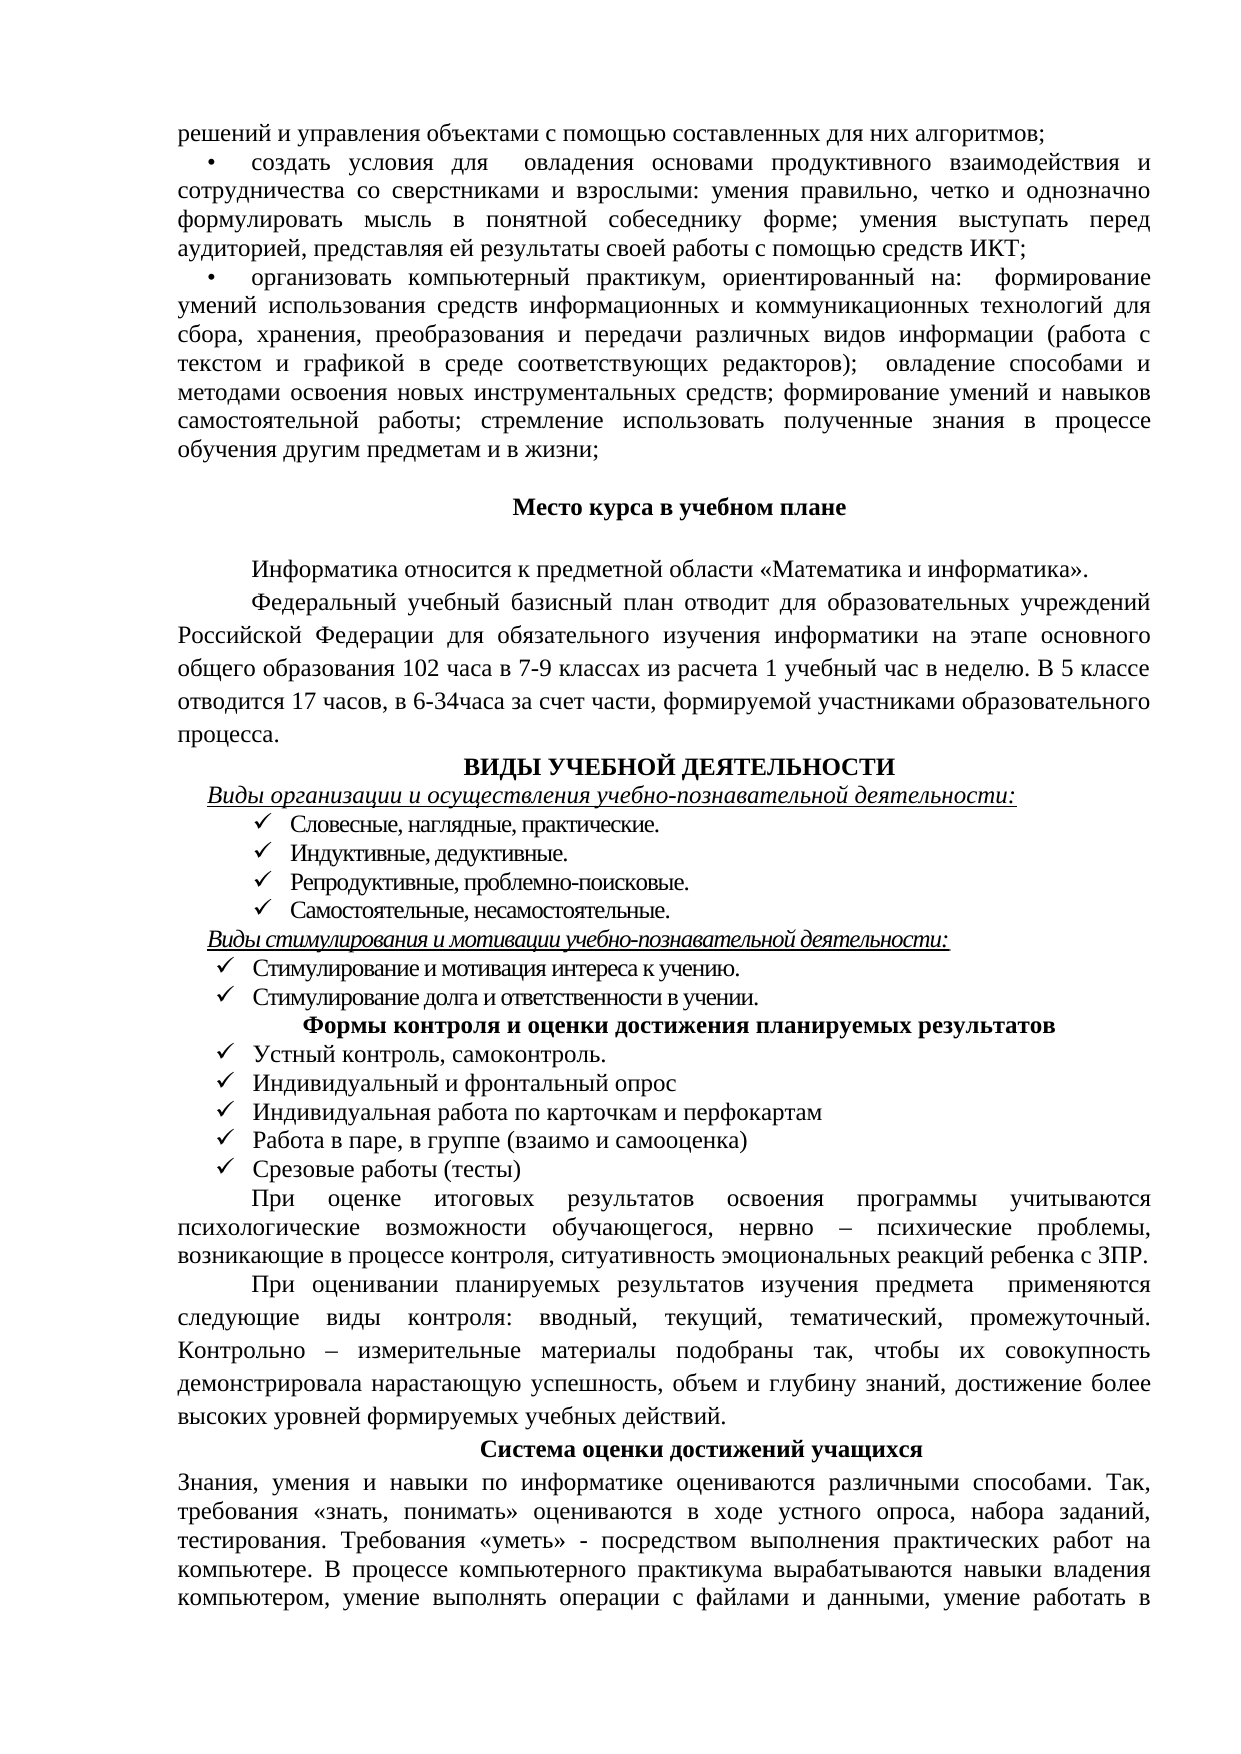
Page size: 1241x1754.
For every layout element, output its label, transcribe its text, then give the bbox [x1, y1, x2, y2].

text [177, 1467, 1152, 1611]
text Место курса в учебном плане [177, 492, 1152, 521]
text Система оценки достижений учащихся [177, 1434, 1152, 1463]
text Виды организации и осуществления учебно-познавательной деятельности: [177, 781, 1152, 809]
list Стимулирование долга и ответственности в учении. [215, 982, 1152, 1011]
text ВИДЫ УЧЕБНОЙ ДЕЯТЕЛЬНОСТИ [177, 752, 1152, 781]
list Устный контроль, самоконтроль. [215, 1039, 1152, 1068]
text При оценке итоговых результатов освоения программы учитываются психологические возможности обучающегося, нервно – психические проблемы, возникающие в процессе контроля, ситуативность эмоциональных реакций ребенка с ЗПР. [177, 1183, 1152, 1269]
list Индивидуальная работа по карточкам и перфокартам [215, 1097, 1152, 1126]
list Срезовые работы (тесты) [215, 1154, 1152, 1183]
text Формы контроля и оценки достижения планируемых результатов [177, 1011, 1152, 1039]
list Индивидуальный и фронтальный опрос [215, 1068, 1152, 1097]
text Виды стимулирования и мотивации учебно-познавательной деятельности: [177, 924, 1152, 953]
list Работа в паре, в группе (взаимо и самооценка) [215, 1126, 1152, 1154]
list Словесные, наглядные, практические. [252, 809, 1152, 838]
list Репродуктивные, проблемно-поисковые. [252, 867, 1152, 896]
text Федеральный учебный базисный план отводит для образовательных учреждений Российской Федерации для обязательного изучения информатики на этапе основного общего образования 102 часа в 7-9 классах из расчета 1 учебный час в неделю. В 5 классе отводится 17 часов, в 6-34часа за счет части, формируемой участниками образовательного процесса. [177, 587, 1152, 747]
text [177, 118, 1152, 147]
text При оценивании планируемых результатов изучения предмета применяются следующие виды контроля: вводный, текущий, тематический, промежуточный. Контрольно – измерительные материалы подобраны так, чтобы их совокупность демонстрировала нарастающую успешность, объем и глубину знаний, достижение более высоких уровней формируемых учебных действий. [177, 1269, 1152, 1430]
text • организовать компьютерный практикум, ориентированный на: формирование умений использования средств информационных и коммуникационных технологий для сбора, хранения, преобразования и передачи различных видов информации (работа с текстом и графикой в среде соответствующих редакторов); овладение способами и методами освоения новых инструментальных средств; формирование умений и навыков самостоятельной работы; стремление использовать полученные знания в процессе обучения другим предметам и в жизни; [177, 262, 1152, 463]
list Индуктивные, дедуктивные. [252, 838, 1152, 867]
text Информатика относится к предметной области «Математика и информатика». [177, 554, 1152, 582]
list Стимулирование и мотивация интереса к учению. [215, 953, 1152, 982]
text • создать условия для овладения основами продуктивного взаимодействия и сотрудничества со сверстниками и взрослыми: умения правильно, четко и однозначно формулировать мысль в понятной собеседнику форме; умения выступать перед аудиторией, представляя ей результаты своей работы с помощью средств ИКТ; [177, 147, 1152, 262]
list Самостоятельные, несамостоятельные. [252, 896, 1152, 924]
